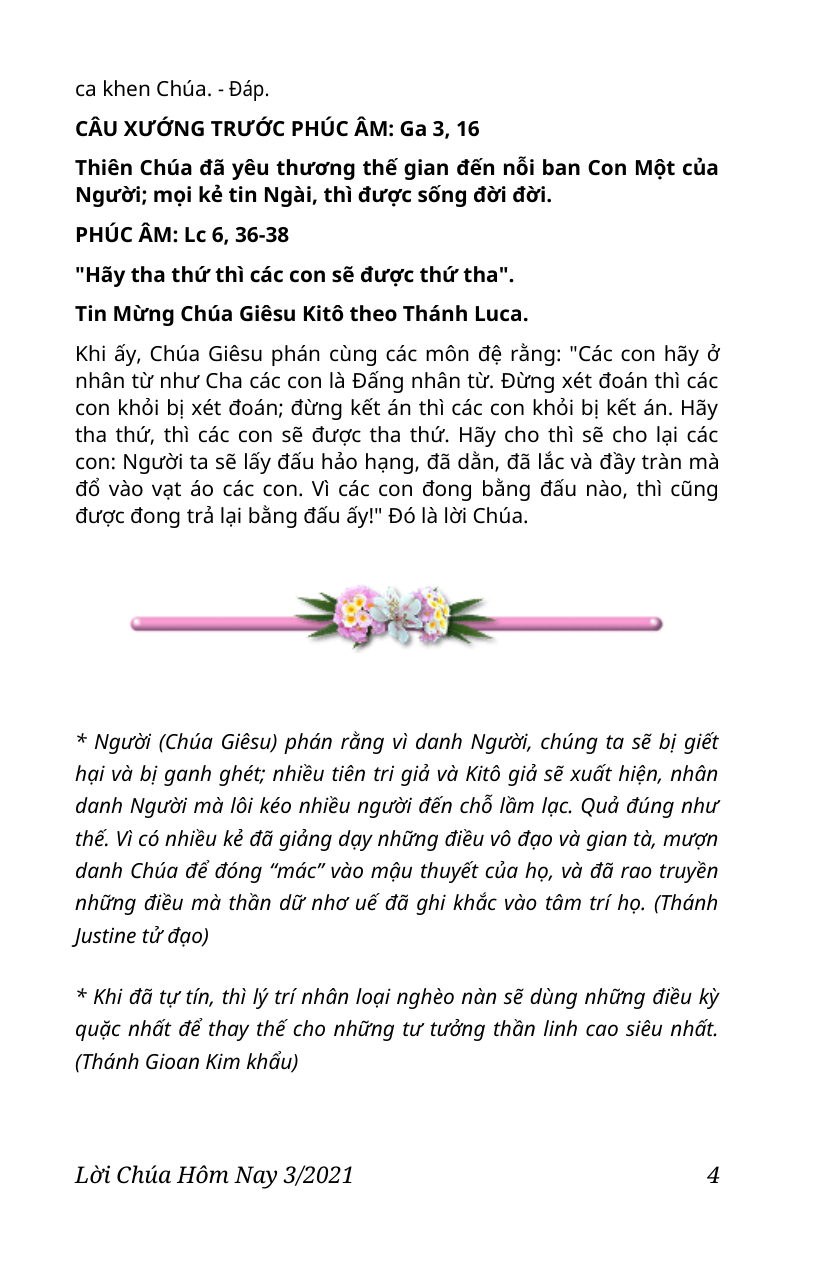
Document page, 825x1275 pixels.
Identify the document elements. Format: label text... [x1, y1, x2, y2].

text CÂU XƯỚNG TRƯỚC PHÚC ÂM: Ga 3, 16 [75, 114, 720, 142]
text PHÚC ÂM: Lc 6, 36-38 [75, 221, 720, 248]
text * Khi đã tự tín, thì lý trí nhân loại nghèo nàn sẽ dùng những điều kỳ quặc nhất để thay thế cho những tư tưởng thần linh cao siêu nhất. (Thánh Gioan Kim khẩu) [75, 978, 720, 1075]
text Tin Mừng Chúa Giêsu Kitô theo Thánh Luca. [75, 300, 720, 327]
text * Người (Chúa Giêsu) phán rằng vì danh Người, chúng ta sẽ bị giết hại và bị ganh ghét; nhiều tiên tri giả và Kitô giả sẽ xuất hiện, nhân danh Người mà lôi kéo nhiều người đến chỗ lầm lạc. Quả đúng như thế. Vì có nhiều kẻ đã giảng dạy những điều vô đạo và gian tà, mượn danh Chúa để đóng “mác” vào mậu thuyết của họ, và đã rao truyền những điều mà thần dữ nhơ uế đã ghi khắc vào tâm trí họ. (Thánh Justine tử đạo) [75, 723, 720, 949]
text Thiên Chúa đã yêu thương thế gian đến nỗi ban Con Một của Người; mọi kẻ tin Ngài, thì được sống đời đời. [75, 154, 720, 208]
text "Hãy tha thứ thì các con sẽ được thứ tha". [75, 260, 720, 287]
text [75, 75, 720, 102]
picture [127, 582, 667, 653]
text Khi ấy, Chúa Giêsu phán cùng các môn đệ rằng: "Các con hãy ở nhân từ như Cha các con là Đấng nhân từ. Đừng xét đoán thì các con khỏi bị xét đoán; đừng kết án thì các con khỏi bị kết án. Hãy tha thứ, thì các con sẽ được tha thứ. Hãy cho thì sẽ cho lại các con: Người ta sẽ lấy đấu hảo hạng, đã dằn, đã lắc và đầy tràn mà đổ vào vạt áo các con. Vì các con đong bằng đấu nào, thì cũng được đong trả lại bằng đấu ấy!" Đó là lời Chúa. [75, 339, 720, 529]
